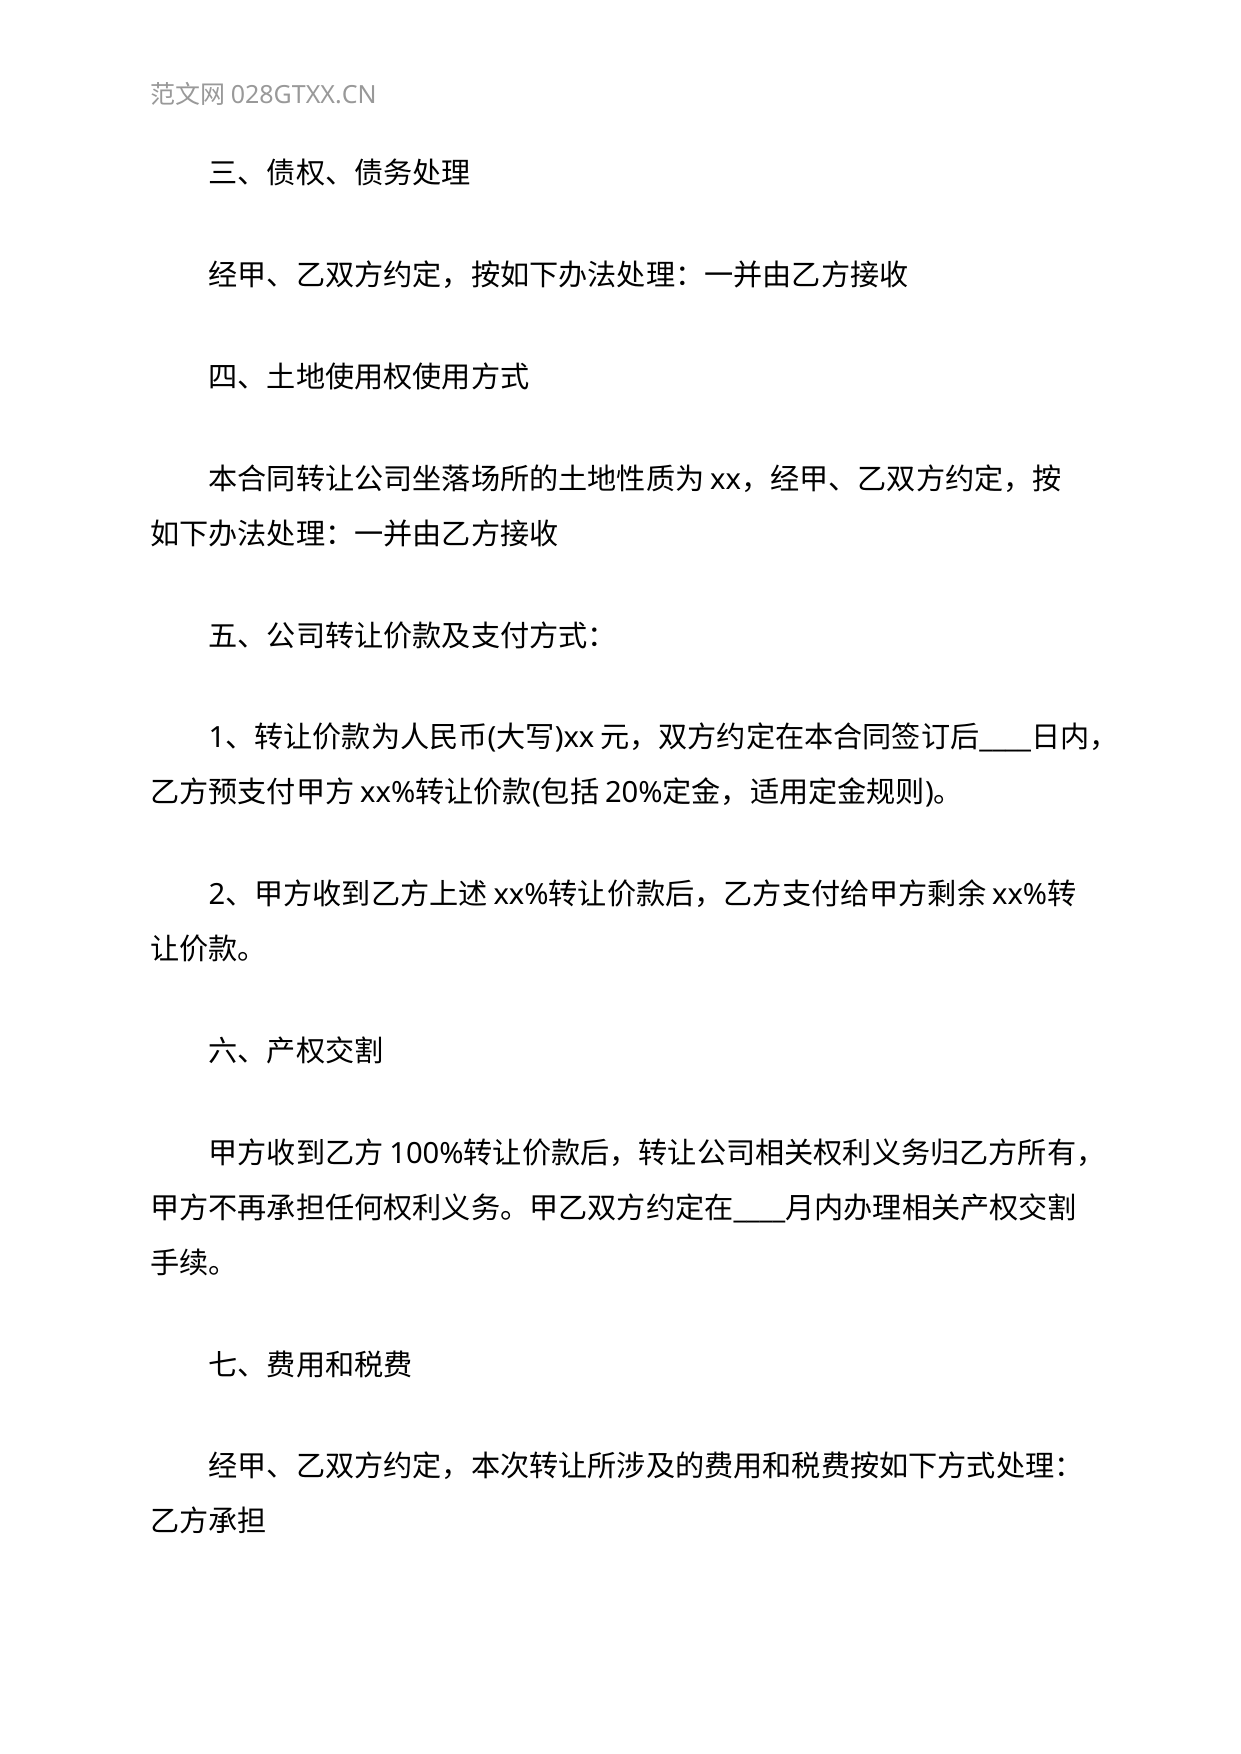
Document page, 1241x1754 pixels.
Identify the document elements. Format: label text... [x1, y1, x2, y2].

text 六、产权交割 [150, 1028, 1090, 1070]
text 1、转让价款为人民币(大写)xx元，双方约定在本合同签订后____日内，乙方预支付甲方xx%转让价款(包括20%定金，适用定金规则)。 [150, 714, 1090, 811]
text 甲方收到乙方100%转让价款后，转让公司相关权利义务归乙方所有，甲方不再承担任何权利义务。甲乙双方约定在____月内办理相关产权交割手续。 [150, 1129, 1090, 1282]
text 2、甲方收到乙方上述xx%转让价款后，乙方支付给甲方剩余xx%转让价款。 [150, 871, 1090, 968]
text 经甲、乙双方约定，按如下办法处理：一并由乙方接收 [150, 252, 1090, 294]
text 七、费用和税费 [150, 1341, 1090, 1383]
text 三、债权、债务处理 [150, 150, 1090, 192]
text 本合同转让公司坐落场所的土地性质为xx，经甲、乙双方约定，按如下办法处理：一并由乙方接收 [150, 455, 1090, 553]
text 四、土地使用权使用方式 [150, 353, 1090, 396]
text 五、公司转让价款及支付方式： [150, 612, 1090, 654]
text 经甲、乙双方约定，本次转让所涉及的费用和税费按如下方式处理：乙方承担 [150, 1443, 1090, 1540]
